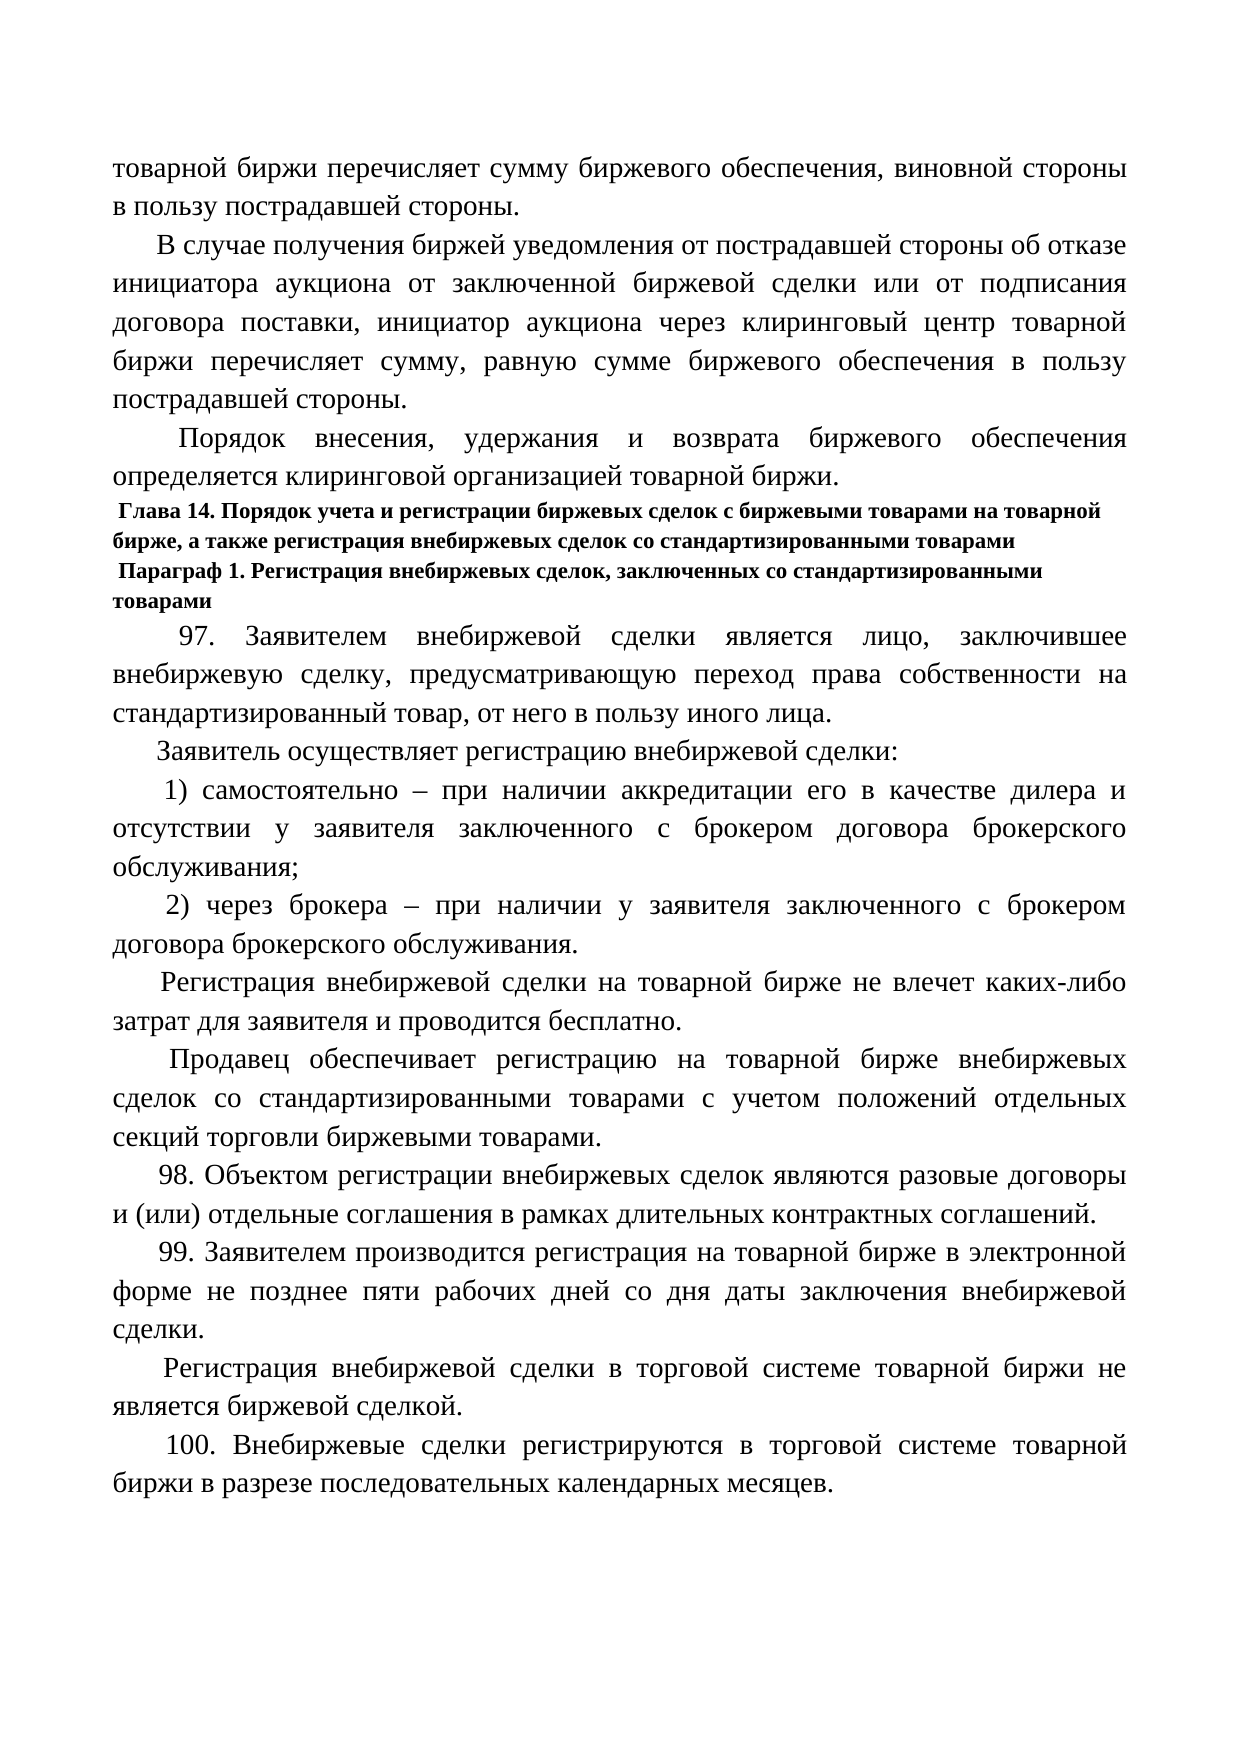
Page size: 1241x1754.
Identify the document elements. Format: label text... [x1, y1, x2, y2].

text Порядок внесения, удержания и возврата биржевого обеспечения определяется клиринговой организацией товарной биржи. [112, 420, 1128, 492]
text 2) через брокера – при наличии у заявителя заключенного с брокером договора брокерского обслуживания. [112, 887, 1128, 959]
text 98. Объектом регистрации внебиржевых сделок являются разовые договоры и (или) отдельные соглашения в рамках длительных контрактных соглашений. [112, 1157, 1128, 1229]
text 99. Заявителем производится регистрация на товарной бирже в электронной форме не позднее пяти рабочих дней со дня даты заключения внебиржевой сделки. [112, 1234, 1128, 1345]
text 1) самостоятельно – при наличии аккредитации его в качестве дилера и отсутствии у заявителя заключенного с брокером договора брокерского обслуживания; [112, 772, 1128, 882]
text Продавец обеспечивает регистрацию на товарной бирже внебиржевых сделок со стандартизированными товарами с учетом положений отдельных секций торговли биржевыми товарами. [112, 1042, 1128, 1152]
text Заявитель осуществляет регистрацию внебиржевой сделки: [112, 733, 1128, 767]
text В случае получения биржей уведомления от пострадавшей стороны об отказе инициатора аукциона от заключенной биржевой сделки или от подписания договора поставки, инициатор аукциона через клиринговый центр товарной биржи перечисляет сумму, равную сумме биржевого обеспечения в пользу пострадавшей стороны. [112, 227, 1128, 415]
text Параграф 1. Регистрация внебиржевых сделок, заключенных со стандартизированными товарами [112, 557, 1128, 614]
text Глава 14. Порядок учета и регистрации биржевых сделок с биржевыми товарами на товарной бирже, а также регистрация внебиржевых сделок со стандартизированными товарами [112, 497, 1128, 553]
text Регистрация внебиржевой сделки в торговой системе товарной биржи не является биржевой сделкой. [112, 1350, 1128, 1422]
text 100. Внебиржевые сделки регистрируются в торговой системе товарной биржи в разрезе последовательных календарных месяцев. [112, 1427, 1128, 1499]
text 97. Заявителем внебиржевой сделки является лицо, заключившее внебиржевую сделку, предусматривающую переход права собственности на стандартизированный товар, от него в пользу иного лица. [112, 618, 1128, 728]
text Регистрация внебиржевой сделки на товарной бирже не влечет каких-либо затрат для заявителя и проводится бесплатно. [112, 964, 1128, 1037]
